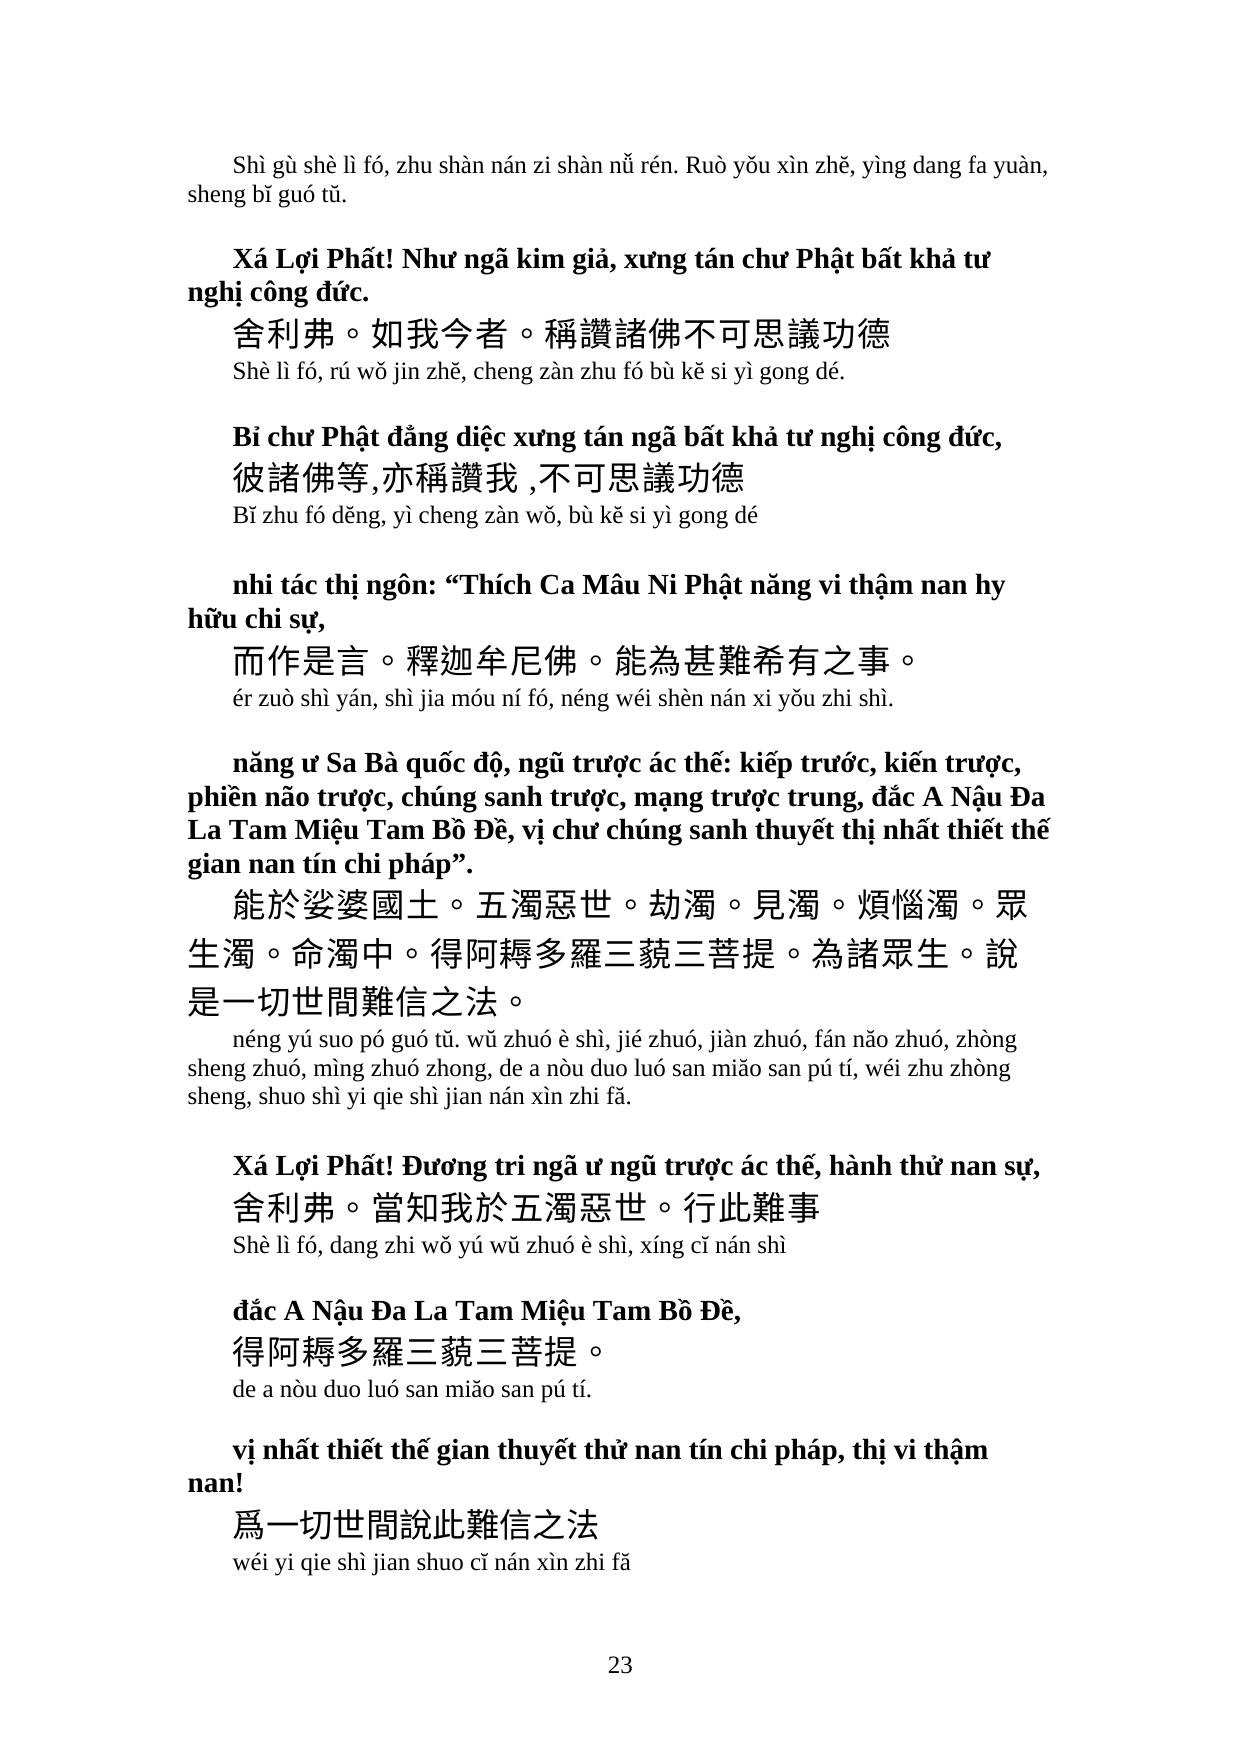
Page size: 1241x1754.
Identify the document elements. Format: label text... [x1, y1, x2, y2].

text 得阿耨多羅三藐三菩提。 [187, 1326, 1053, 1374]
text năng ư Sa Bà quốc độ, ngũ trược ác thế: kiếp trước, kiến trược, phiền não trược, chúng sanh trược, mạng trược trung, đắc A Nậu Đa La Tam Miệu Tam Bồ Đề, vị chư chúng sanh thuyết thị nhất thiết thế gian nan tín chi pháp”. [187, 745, 1053, 879]
text wéi yi qie shì jian shuo cĭ nán xìn zhi fă [187, 1547, 1053, 1576]
text Shì gù shè lì fó, zhu shàn nán zi shàn nǚ rén. Ruò yǒu xìn zhĕ, yìng dang fa yuàn, sheng bĭ guó tŭ. [187, 150, 1053, 207]
text 彼諸佛等,亦稱讚我 ,不可思議功德 [187, 452, 1053, 500]
text ér zuò shì yán, shì jia móu ní fó, néng wéi shèn nán xi yǒu zhi shì. [187, 683, 1053, 712]
text Bĭ zhu fó dĕng, yì cheng zàn wǒ, bù kĕ si yì gong dé [187, 500, 1053, 529]
text đắc A Nậu Đa La Tam Miệu Tam Bồ Đề, [187, 1293, 1053, 1326]
text 而作是言。釋迦牟尼佛。能為甚難希有之事。 [187, 634, 1053, 683]
text néng yú suo pó guó tŭ. wŭ zhuó è shì, jié zhuó, jiàn zhuó, fán năo zhuó, zhòng sheng zhuó, mìng zhuó zhong, de a nòu duo luó san miăo san pú tí, wéi zhu zhòng sheng, shuo shì yi qie shì jian nán xìn zhi fă. [187, 1024, 1053, 1110]
text vị nhất thiết thế gian thuyết thử nan tín chi pháp, thị vi thậm nan! [187, 1432, 1053, 1499]
text Xá Lợi Phất! Như ngã kim giả, xưng tán chư Phật bất khả tư nghị công đức. [187, 241, 1053, 308]
text 舍利弗。如我今者。稱讚諸佛不可思議功德 [187, 308, 1053, 356]
text Shè lì fó, rú wǒ jin zhĕ, cheng zàn zhu fó bù kĕ si yì gong dé. [187, 356, 1053, 385]
text nhi tác thị ngôn: “Thích Ca Mâu Ni Phật năng vi thậm nan hy hữu chi sự, [187, 567, 1053, 634]
text Xá Lợi Phất! Đương tri ngã ư ngũ trược ác thế, hành thử nan sự, [187, 1148, 1053, 1182]
text 舍利弗。當知我於五濁惡世。行此難事 [187, 1182, 1053, 1230]
text Bỉ chư Phật đẳng diệc xưng tán ngã bất khả tư nghị công đức, [187, 419, 1053, 452]
text Shè lì fó, dang zhi wǒ yú wŭ zhuó è shì, xíng cĭ nán shì [187, 1230, 1053, 1259]
text 爲一切世間說此難信之法 [187, 1499, 1053, 1547]
text de a nòu duo luó san miăo san pú tí. [187, 1374, 1053, 1403]
text 能於娑婆國土。五濁惡世。劫濁。見濁。煩惱濁。眾生濁。命濁中。得阿耨多羅三藐三菩提。為諸眾生。說是一切世間難信之法。 [187, 879, 1053, 1024]
